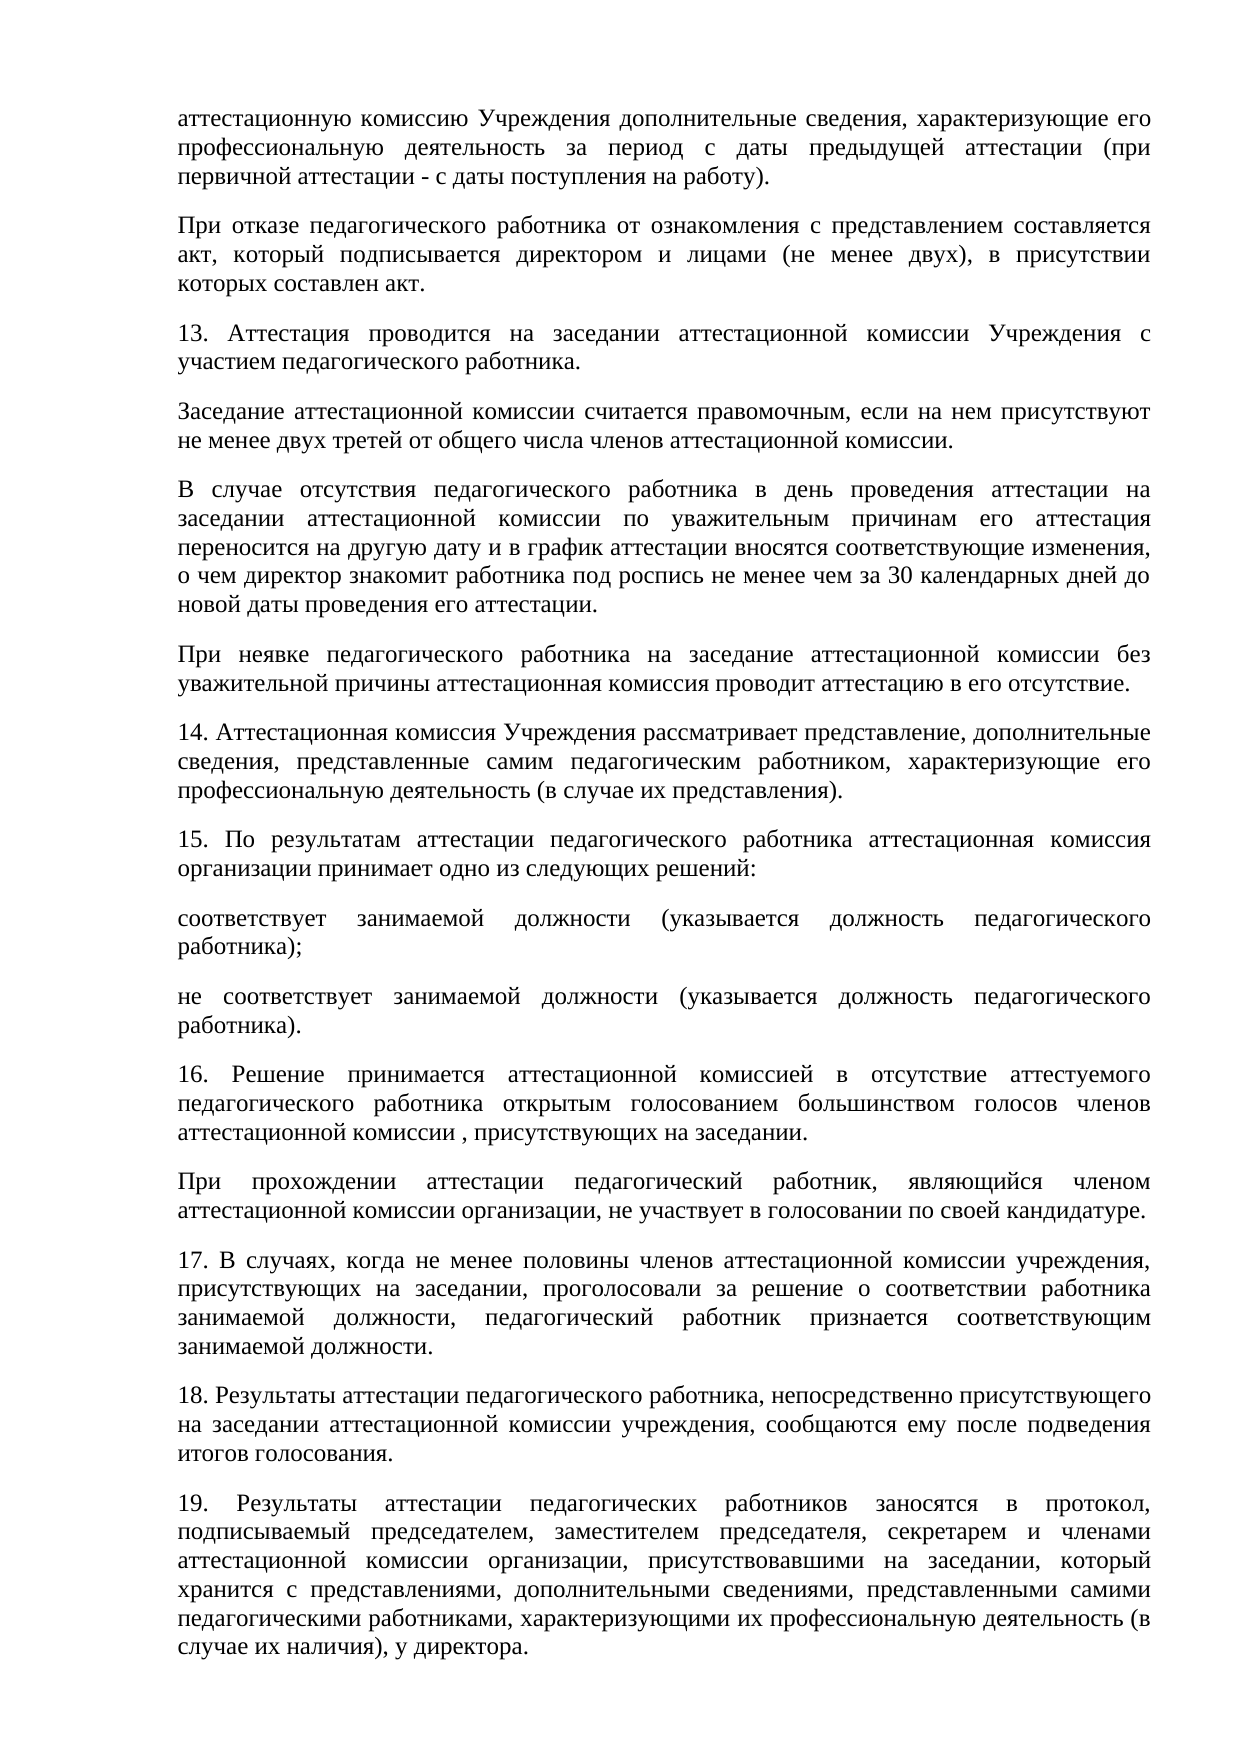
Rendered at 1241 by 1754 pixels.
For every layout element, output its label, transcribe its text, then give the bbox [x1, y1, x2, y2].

text При прохождении аттестации педагогический работник, являющийся членом аттестационной комиссии организации, не участвует в голосовании по своей кандидатуре. [177, 1166, 1152, 1224]
text Заседание аттестационной комиссии считается правомочным, если на нем присутствуют не менее двух третей от общего числа членов аттестационной комиссии. [177, 396, 1152, 453]
text 19. Результаты аттестации педагогических работников заносятся в протокол, подписываемый председателем, заместителем председателя, секретарем и членами аттестационной комиссии организации, присутствовавшими на заседании, который хранится с представлениями, дополнительными сведениями, представленными самими педагогическими работниками, характеризующими их профессиональную деятельность (в случае их наличия), у директора. [177, 1488, 1152, 1660]
text При неявке педагогического работника на заседание аттестационной комиссии без уважительной причины аттестационная комиссия проводит аттестацию в его отсутствие. [177, 639, 1152, 696]
text При отказе педагогического работника от ознакомления с представлением составляется акт, который подписывается директором и лицами (не менее двух), в присутствии которых составлен акт. [177, 211, 1152, 297]
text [177, 103, 1152, 190]
text 18. Результаты аттестации педагогического работника, непосредственно присутствующего на заседании аттестационной комиссии учреждения, сообщаются ему после подведения итогов голосования. [177, 1381, 1152, 1467]
text не соответствует занимаемой должности (указывается должность педагогического работника). [177, 981, 1152, 1038]
text 15. По результатам аттестации педагогического работника аттестационная комиссия организации принимает одно из следующих решений: [177, 824, 1152, 882]
text 16. Решение принимается аттестационной комиссией в отсутствие аттестуемого педагогического работника открытым голосованием большинством голосов членов аттестационной комиссии , присутствующих на заседании. [177, 1059, 1152, 1146]
text соответствует занимаемой должности (указывается должность педагогического работника); [177, 903, 1152, 960]
text 17. В случаях, когда не менее половины членов аттестационной комиссии учреждения, присутствующих на заседании, проголосовали за решение о соответствии работника занимаемой должности, педагогический работник признается соответствующим занимаемой должности. [177, 1245, 1152, 1360]
text В случае отсутствия педагогического работника в день проведения аттестации на заседании аттестационной комиссии по уважительным причинам его аттестация переносится на другую дату и в график аттестации вносятся соответствующие изменения, о чем директор знакомит работника под роспись не менее чем за 30 календарных дней до новой даты проведения его аттестации. [177, 474, 1152, 618]
text 14. Аттестационная комиссия Учреждения рассматривает представление, дополнительные сведения, представленные самим педагогическим работником, характеризующие его профессиональную деятельность (в случае их представления). [177, 717, 1152, 803]
text 13. Аттестация проводится на заседании аттестационной комиссии Учреждения с участием педагогического работника. [177, 318, 1152, 375]
